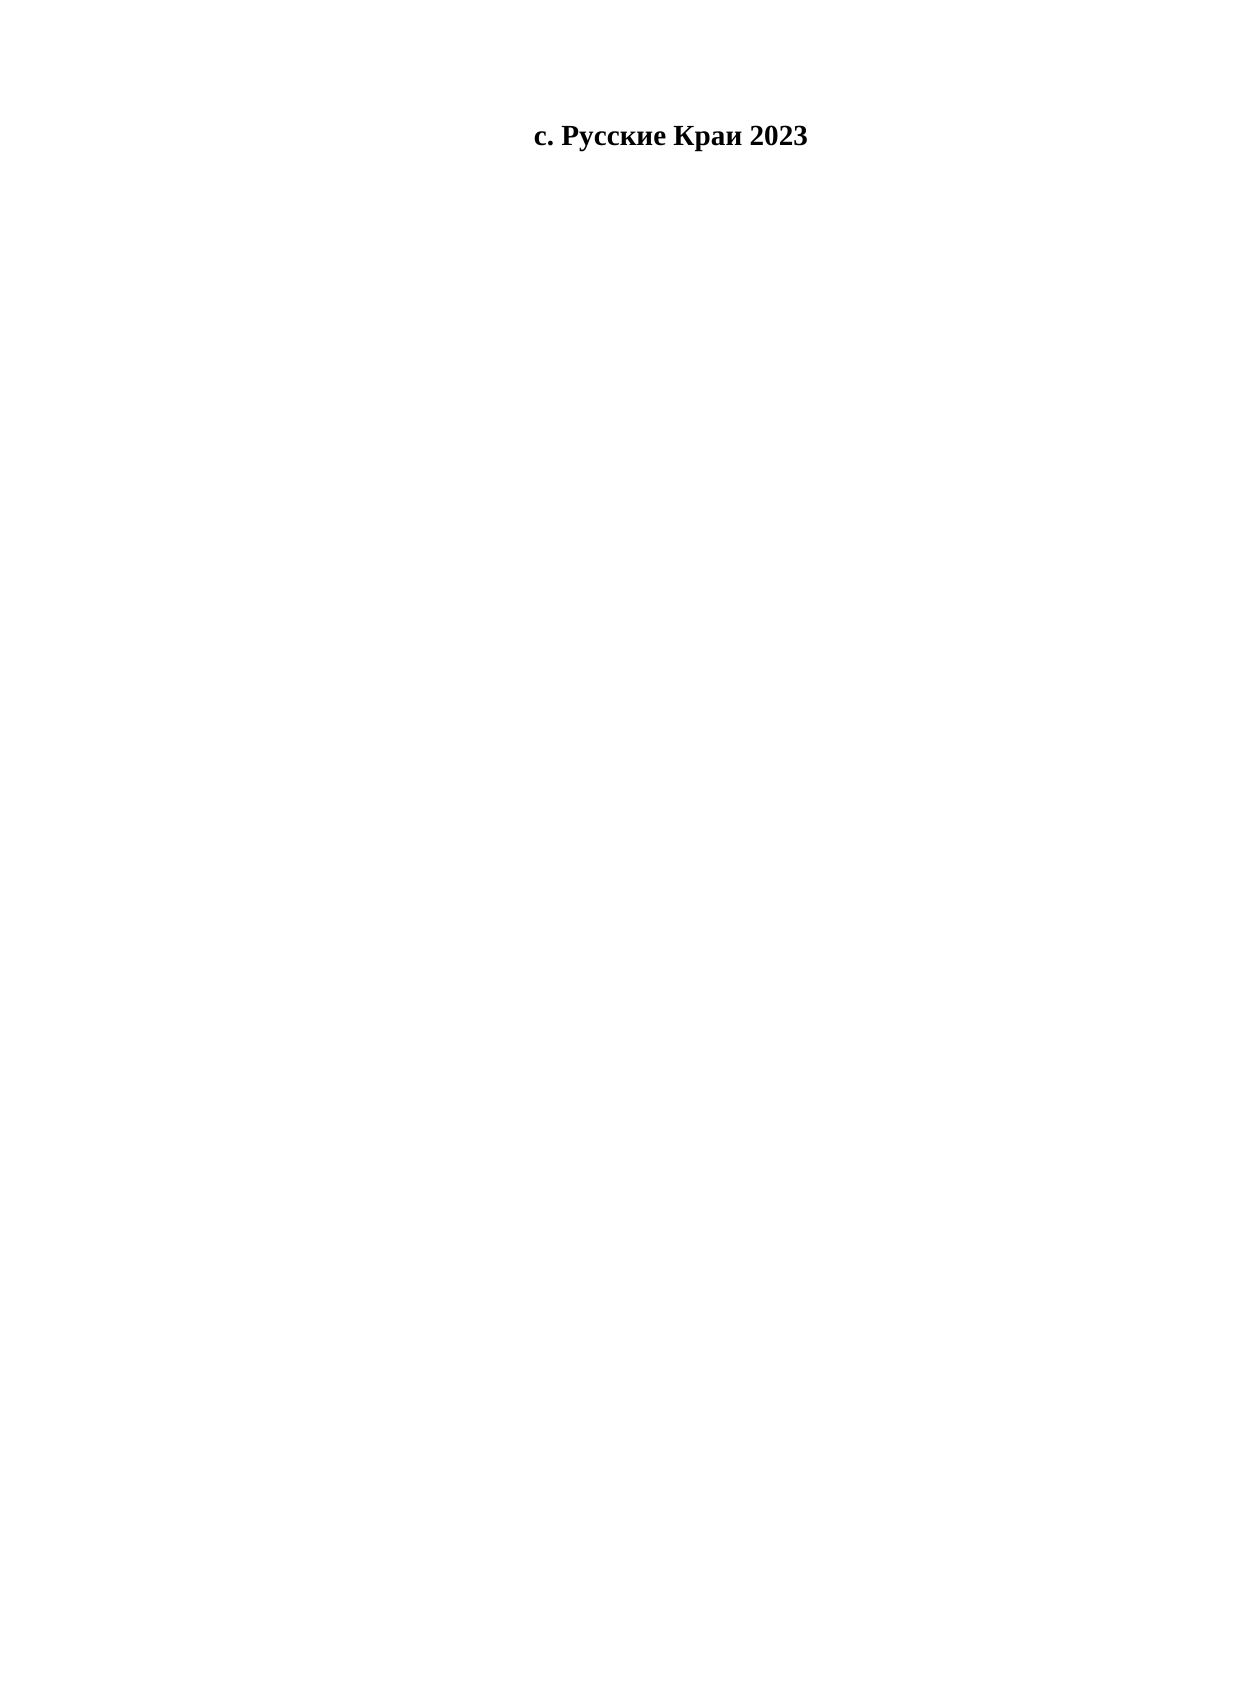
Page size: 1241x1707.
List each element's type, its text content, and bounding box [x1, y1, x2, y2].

text ​с. Русские Краи‌ 2023‌​ [190, 118, 1152, 152]
